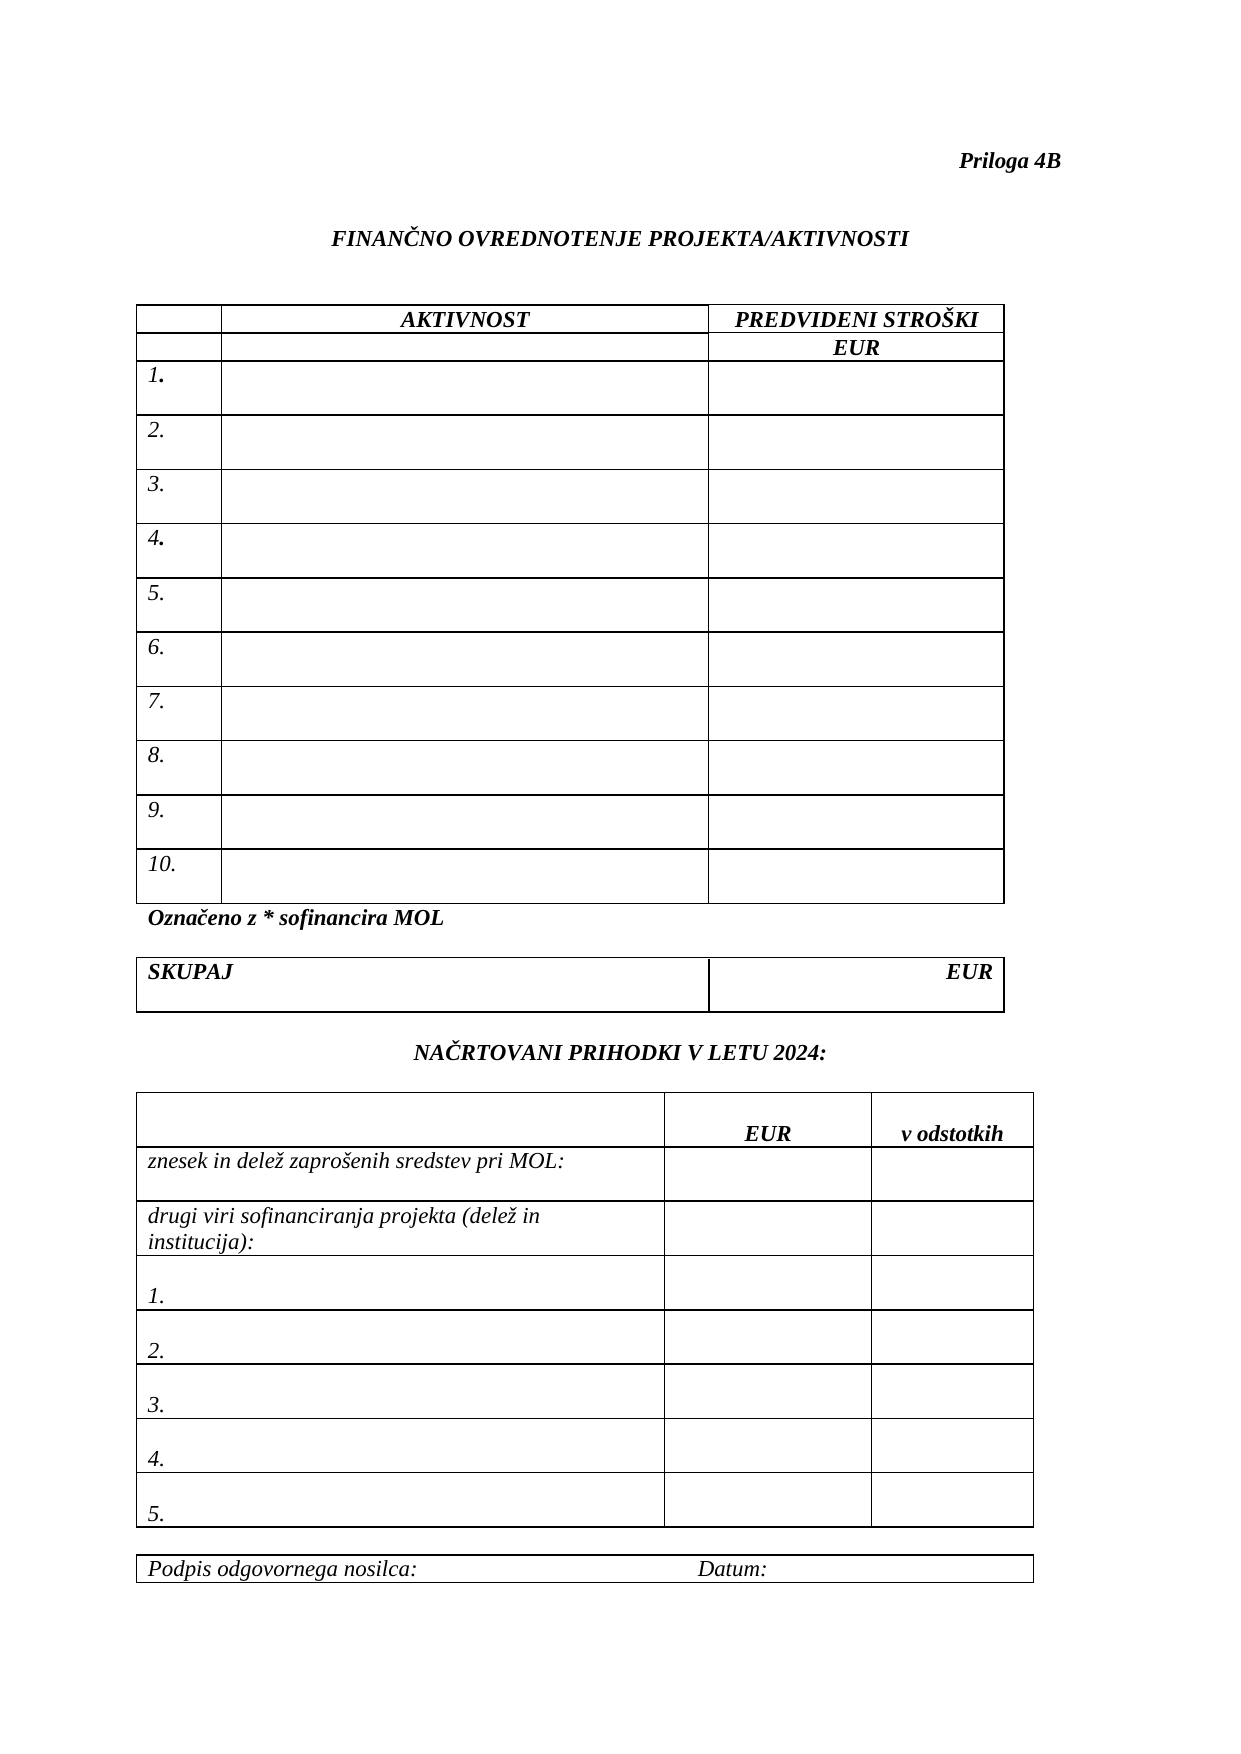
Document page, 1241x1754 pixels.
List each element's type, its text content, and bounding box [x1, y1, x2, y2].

table_cell [222, 470, 708, 523]
table_cell 1. [137, 1256, 664, 1309]
table_cell [872, 1311, 1033, 1363]
table_cell 6. [137, 633, 221, 686]
table_cell [872, 1473, 1033, 1526]
table_cell [709, 362, 1003, 414]
table_header [137, 306, 221, 332]
table_cell [665, 1311, 871, 1363]
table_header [137, 1556, 1033, 1582]
table_cell 5. [137, 579, 221, 631]
table_cell [872, 1419, 1033, 1472]
table_cell [222, 579, 708, 631]
table_header EUR [665, 1093, 871, 1146]
table_cell [665, 1365, 871, 1417]
table_cell 2. [137, 416, 221, 468]
list Označeno z * sofinancira MOL [148, 904, 1093, 931]
table_header AKTIVNOST [222, 306, 708, 332]
table_cell [222, 362, 708, 414]
table_cell [222, 850, 708, 903]
table_cell [222, 416, 708, 468]
table_cell [709, 633, 1003, 686]
text Priloga 4B [959, 148, 1093, 174]
table_cell EUR [709, 333, 1003, 360]
table_cell 1. [137, 362, 221, 414]
table_cell 3. [137, 1365, 664, 1417]
table_cell [709, 524, 1003, 577]
table_cell [709, 470, 1003, 523]
table_cell [709, 416, 1003, 468]
table_cell 4. [137, 1419, 664, 1472]
table_cell 4. [137, 524, 221, 577]
table_cell 9. [137, 796, 221, 848]
table_cell [665, 1473, 871, 1526]
table_cell [709, 579, 1003, 631]
table_cell [222, 796, 708, 848]
table_cell drugi viri sofinanciranja projekta (delež in institucija): [137, 1202, 664, 1254]
table_cell [665, 1256, 871, 1309]
table_cell [872, 1256, 1033, 1309]
table_header PREDVIDENI STROŠKI [709, 305, 1003, 332]
table_cell 7. [137, 687, 221, 740]
table_header [137, 1093, 664, 1146]
table_header SKUPAJ [137, 958, 709, 1011]
list NAČRTOVANI PRIHODKI V LETU 2024: [148, 1039, 1093, 1065]
table_header v odstotkih [872, 1093, 1033, 1146]
table_cell [709, 687, 1003, 740]
table_cell 8. [137, 741, 221, 794]
table_cell [872, 1202, 1033, 1254]
table_cell 5. [137, 1473, 664, 1526]
table_cell [222, 741, 708, 794]
table_cell [222, 334, 708, 360]
table_cell [222, 633, 708, 686]
table_cell [222, 687, 708, 740]
table_cell [872, 1365, 1033, 1417]
table_cell [872, 1148, 1033, 1200]
table_cell [665, 1202, 871, 1254]
table_cell [709, 850, 1003, 903]
table_cell [709, 741, 1003, 794]
table_cell 10. [137, 850, 221, 903]
table_cell [137, 334, 221, 360]
table_cell [665, 1419, 871, 1472]
table_cell 3. [137, 470, 221, 523]
table_cell [709, 796, 1003, 848]
table_cell znesek in delež zaprošenih sredstev pri MOL: [137, 1148, 664, 1200]
table_cell 2. [137, 1311, 664, 1363]
list FINANČNO OVREDNOTENJE PROJEKTA/AKTIVNOSTI [148, 225, 1093, 251]
table_cell [665, 1148, 871, 1200]
table_cell [222, 524, 708, 577]
table_header EUR [710, 958, 1003, 1011]
